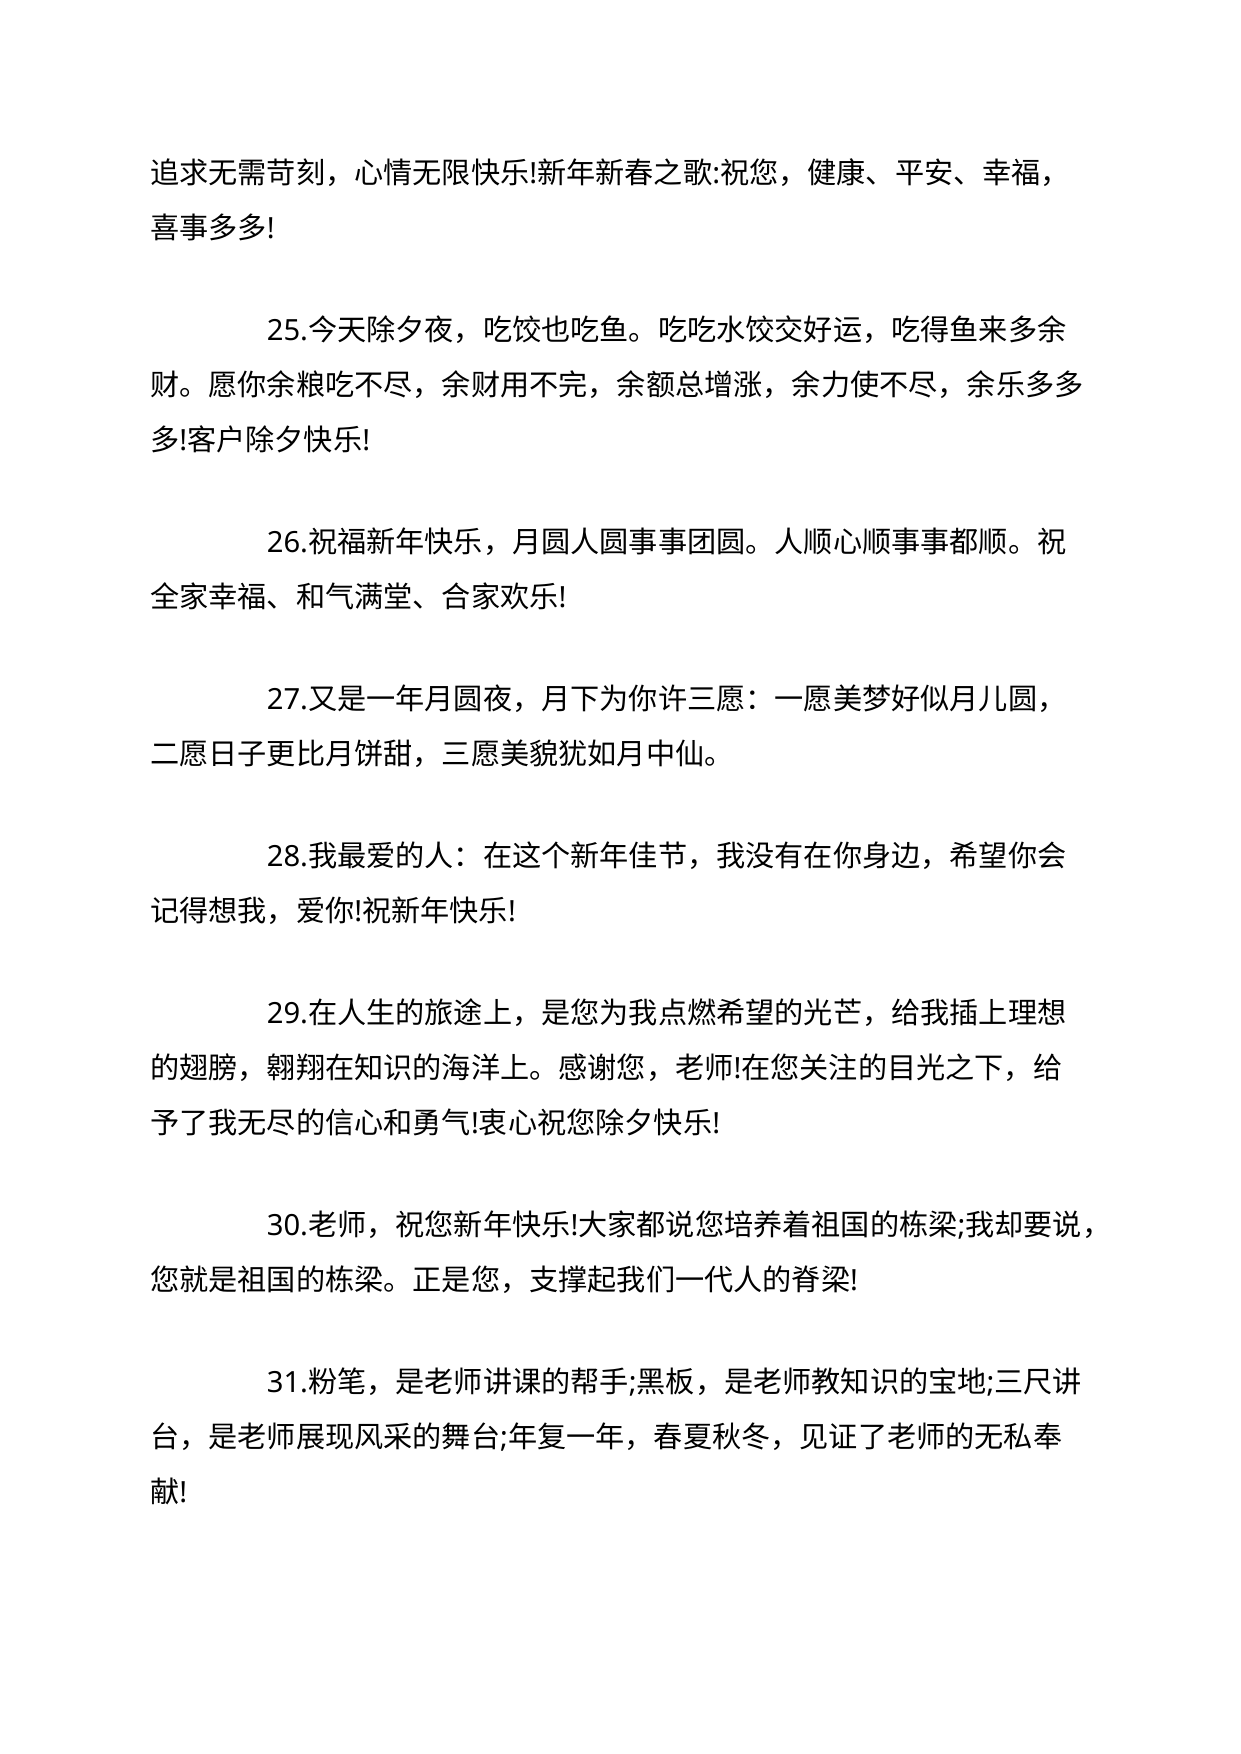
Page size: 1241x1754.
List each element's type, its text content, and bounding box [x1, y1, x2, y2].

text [150, 150, 1090, 247]
text 29.在人生的旅途上，是您为我点燃希望的光芒，给我插上理想的翅膀，翱翔在知识的海洋上。感谢您，老师!在您关注的目光之下，给予了我无尽的信心和勇气!衷心祝您除夕快乐! [150, 989, 1090, 1142]
text 31.粉笔，是老师讲课的帮手;黑板，是老师教知识的宝地;三尺讲台，是老师展现风采的舞台;年复一年，春夏秋冬，见证了老师的无私奉献! [150, 1358, 1090, 1511]
text 25.今天除夕夜，吃饺也吃鱼。吃吃水饺交好运，吃得鱼来多余财。愿你余粮吃不尽，余财用不完，余额总增涨，余力使不尽，余乐多多多!客户除夕快乐! [150, 307, 1090, 459]
text 26.祝福新年快乐，月圆人圆事事团圆。人顺心顺事事都顺。祝全家幸福、和气满堂、合家欢乐! [150, 519, 1090, 616]
text 28.我最爱的人：在这个新年佳节，我没有在你身边，希望你会记得想我，爱你!祝新年快乐! [150, 833, 1090, 930]
text 30.老师，祝您新年快乐!大家都说您培养着祖国的栋梁;我却要说，您就是祖国的栋梁。正是您，支撑起我们一代人的脊梁! [150, 1202, 1090, 1299]
text 27.又是一年月圆夜，月下为你许三愿：一愿美梦好似月儿圆，二愿日子更比月饼甜，三愿美貌犹如月中仙。 [150, 676, 1090, 773]
